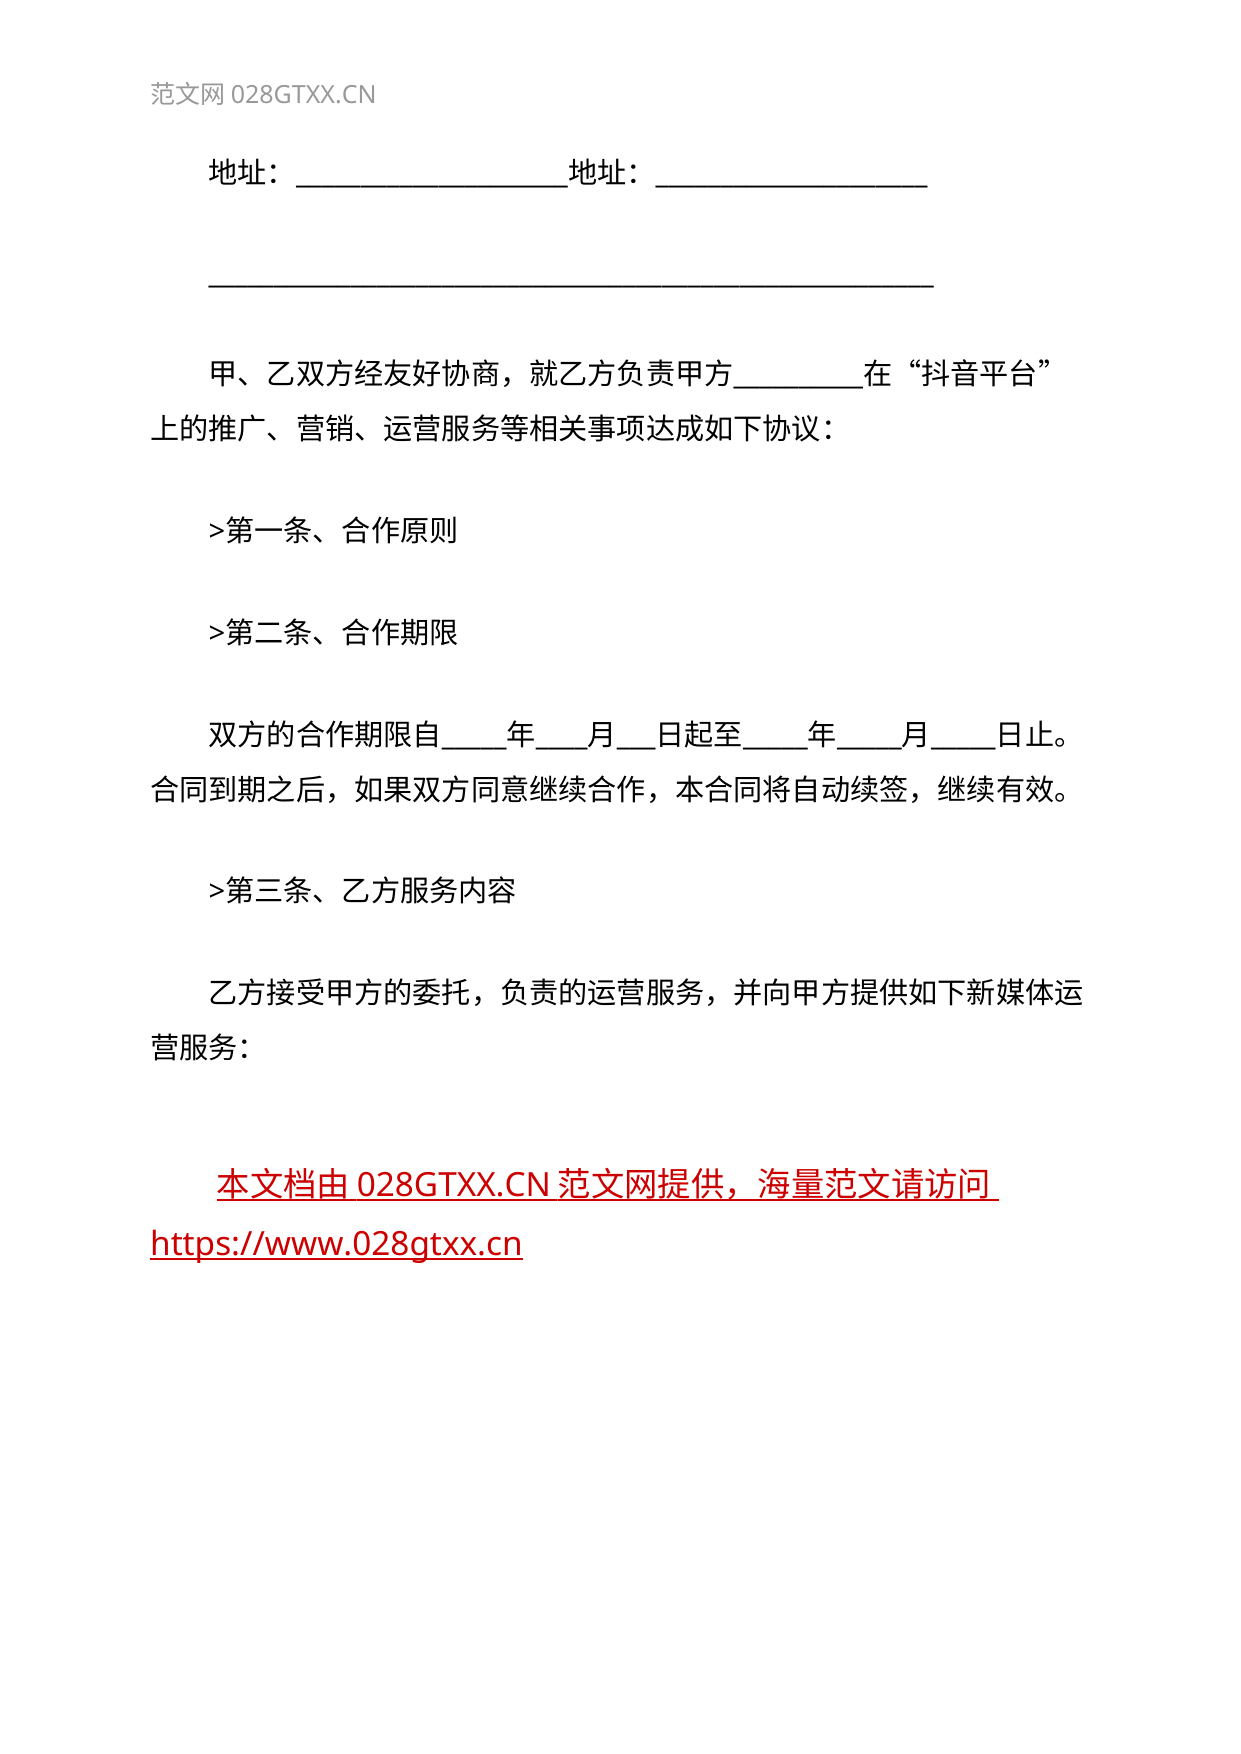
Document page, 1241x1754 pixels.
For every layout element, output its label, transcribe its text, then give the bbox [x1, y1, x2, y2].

text >第二条、合作期限 [150, 609, 1090, 652]
text 双方的合作期限自_____年____月___日起至_____年_____月_____日止。合同到期之后，如果双方同意继续合作，本合同将自动续签，继续有效。 [150, 711, 1090, 808]
text 甲、乙双方经友好协商，就乙方负责甲方__________在“抖音平台”上的推广、营销、运营服务等相关事项达成如下协议： [150, 350, 1090, 448]
text >第三条、乙方服务内容 [150, 868, 1090, 910]
text >第一条、合作原则 [150, 507, 1090, 549]
text 乙方接受甲方的委托，负责的运营服务，并向甲方提供如下新媒体运营服务： [150, 970, 1090, 1067]
text 本文档由028GTXX.CN范文网提供，海量范文请访问 https://www.028gtxx.cn [150, 1158, 1090, 1265]
text 地址：_____________________地址：_____________________ [150, 150, 1090, 192]
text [150, 252, 1090, 292]
